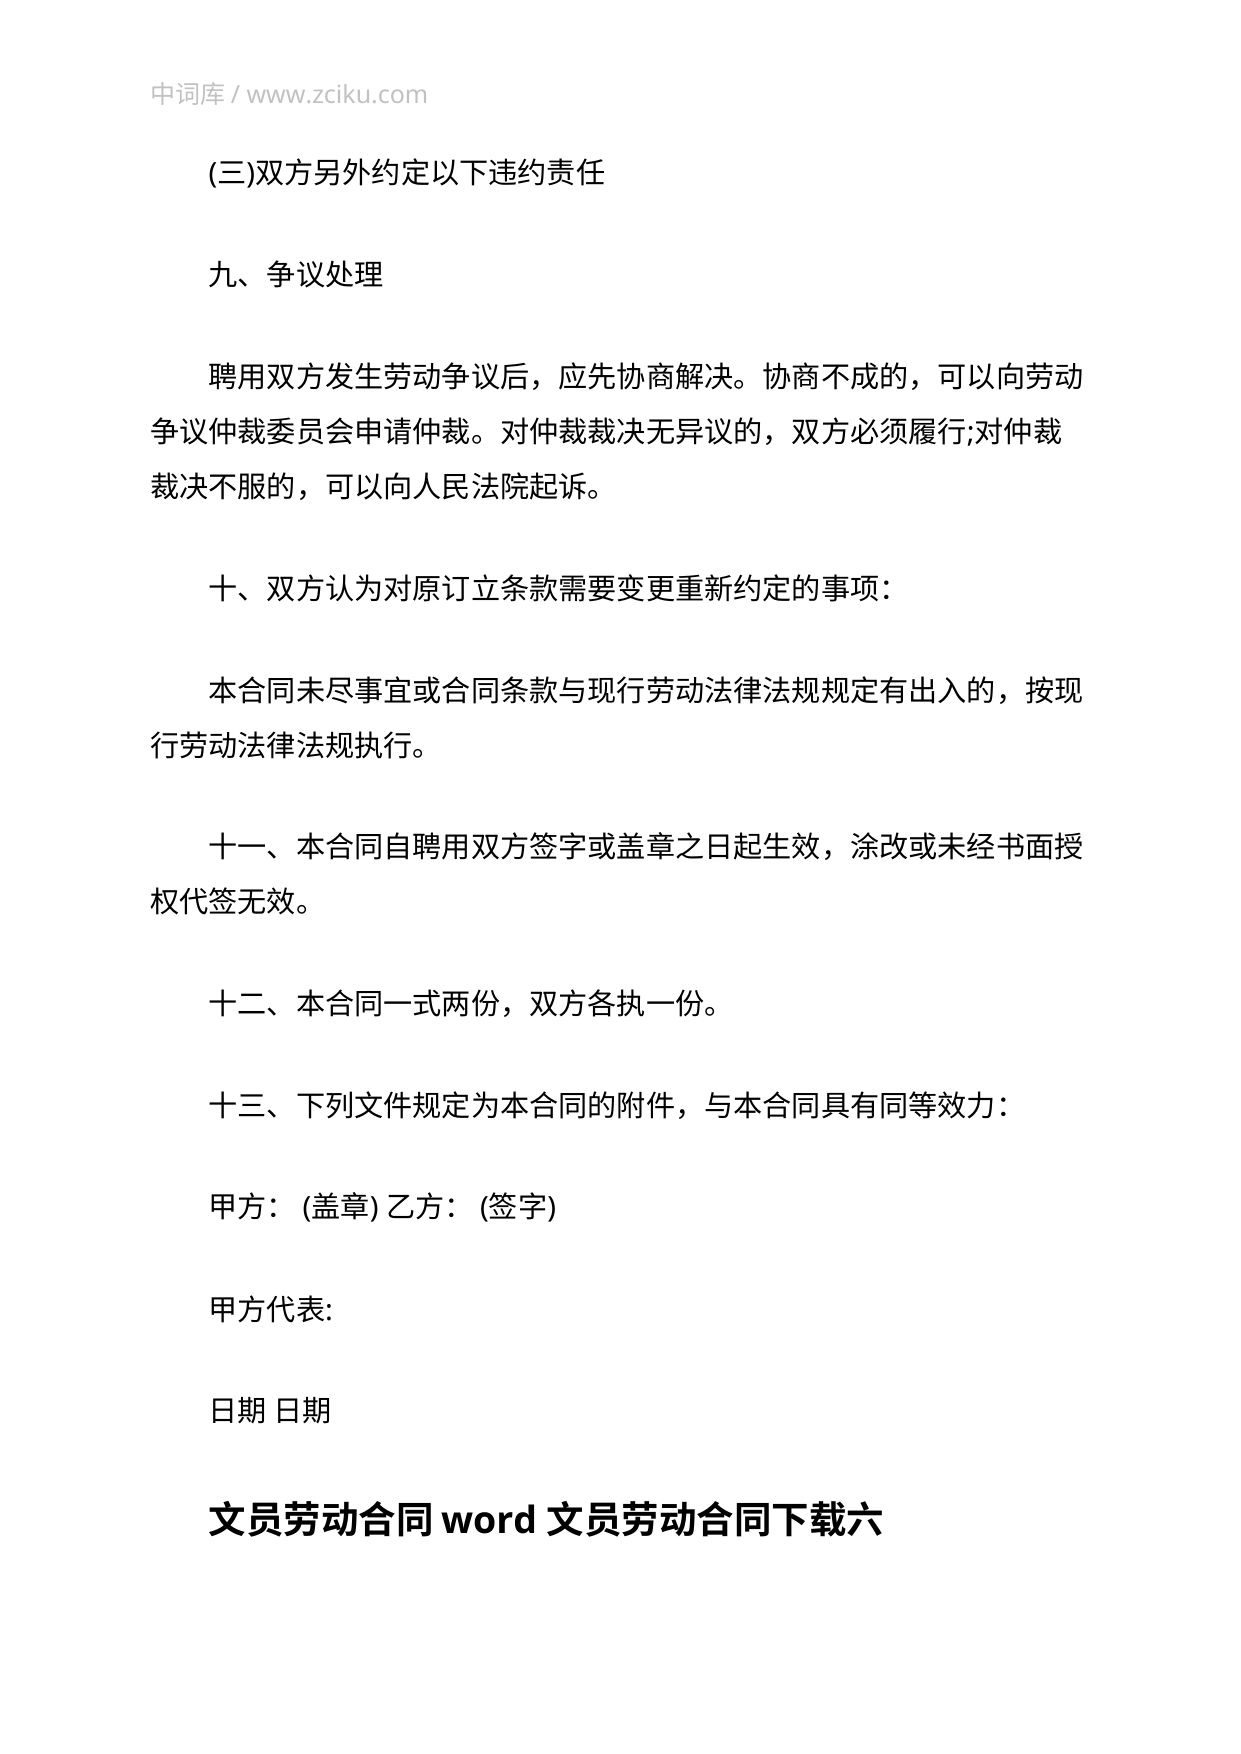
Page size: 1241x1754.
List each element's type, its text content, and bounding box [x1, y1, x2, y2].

text 文员劳动合同word 文员劳动合同下载六 [150, 1490, 1090, 1544]
text 九、争议处理 [150, 252, 1090, 294]
text 十三、下列文件规定为本合同的附件，与本合同具有同等效力： [150, 1082, 1090, 1124]
text 本合同未尽事宜或合同条款与现行劳动法律法规规定有出入的，按现行劳动法律法规执行。 [150, 667, 1090, 764]
text 十一、本合同自聘用双方签字或盖章之日起生效，涂改或未经书面授权代签无效。 [150, 824, 1090, 921]
text 日期 日期 [150, 1388, 1090, 1430]
text 甲方代表: [150, 1286, 1090, 1328]
text (三)双方另外约定以下违约责任 [150, 150, 1090, 192]
text 甲方： (盖章) 乙方： (签字) [150, 1184, 1090, 1226]
text 十、双方认为对原订立条款需要变更重新约定的事项： [150, 565, 1090, 608]
text 聘用双方发生劳动争议后，应先协商解决。协商不成的，可以向劳动争议仲裁委员会申请仲裁。对仲裁裁决无异议的，双方必须履行;对仲裁裁决不服的，可以向人民法院起诉。 [150, 354, 1090, 506]
text 十二、本合同一式两份，双方各执一份。 [150, 981, 1090, 1023]
